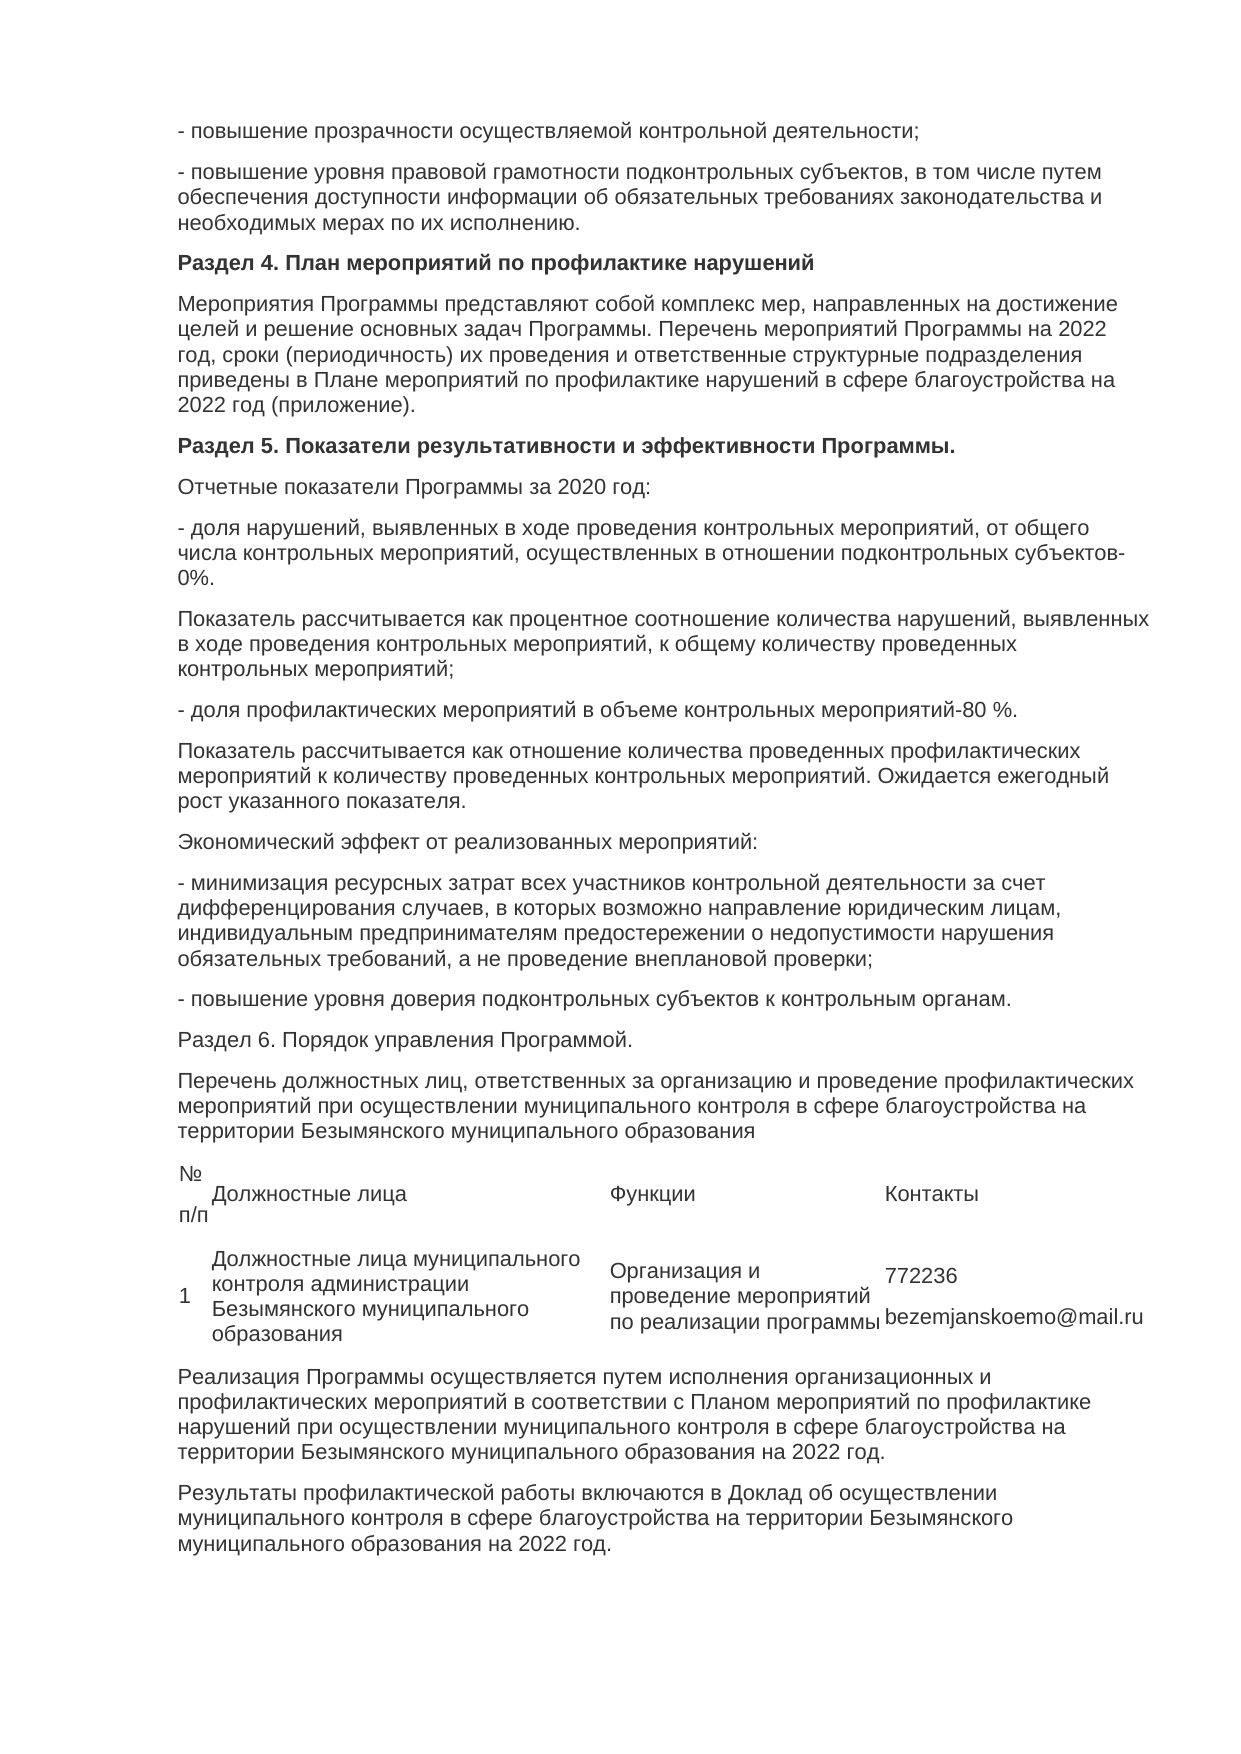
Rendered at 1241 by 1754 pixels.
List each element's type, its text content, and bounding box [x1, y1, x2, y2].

table_header Функции [608, 1159, 883, 1244]
text - повышение прозрачности осуществляемой контрольной деятельности; [177, 118, 1152, 143]
text Раздел 5. Показатели результативности и эффективности Программы. [177, 433, 1152, 458]
table_cell 1 [177, 1244, 210, 1363]
text Раздел 4. План мероприятий по профилактике нарушений [177, 250, 1152, 275]
text Реализация Программы осуществляется путем исполнения организационных и профилактических мероприятий в соответствии с Планом мероприятий по профилактике нарушений при осуществлении муниципального контроля в сфере благоустройства на территории Безымянского муниципального образования на 2022 год. [177, 1363, 1152, 1464]
table_header Контакты [883, 1159, 1152, 1244]
table_cell Должностные лица муниципального контроля администрации Безымянского муниципального образования [210, 1244, 608, 1363]
text - повышение уровня правовой грамотности подконтрольных субъектов, в том числе путем обеспечения доступности информации об обязательных требованиях законодательства и необходимых мерах по их исполнению. [177, 159, 1152, 234]
text Результаты профилактической работы включаются в Доклад об осуществлении муниципального контроля в сфере благоустройства на территории Безымянского муниципального образования на 2022 год. [177, 1480, 1152, 1556]
text - доля нарушений, выявленных в ходе проведения контрольных мероприятий, от общего числа контрольных мероприятий, осуществленных в отношении подконтрольных субъектов-0%. [177, 514, 1152, 590]
text Перечень должностных лиц, ответственных за организацию и проведение профилактических мероприятий при осуществлении муниципального контроля в сфере благоустройства на территории Безымянского муниципального образования [177, 1068, 1152, 1143]
text Раздел 6. Порядок управления Программой. [177, 1027, 1152, 1052]
text Показатель рассчитывается как процентное соотношение количества нарушений, выявленных в ходе проведения контрольных мероприятий, к общему количеству проведенных контрольных мероприятий; [177, 606, 1152, 681]
text - повышение уровня доверия подконтрольных субъектов к контрольным органам. [177, 986, 1152, 1011]
text Мероприятия Программы представляют собой комплекс мер, направленных на достижение целей и решение основных задач Программы. Перечень мероприятий Программы на 2022 год, сроки (периодичность) их проведения и ответственные структурные подразделения приведены в Плане мероприятий по профилактике нарушений в сфере благоустройства на 2022 год (приложение). [177, 291, 1152, 417]
table_cell Организация и проведение мероприятий по реализации программы [608, 1244, 883, 1363]
table_header № п/п [177, 1159, 210, 1244]
text - минимизация ресурсных затрат всех участников контрольной деятельности за счет дифференцирования случаев, в которых возможно направление юридическим лицам, индивидуальным предпринимателям предостережении о недопустимости нарушения обязательных требований, а не проведение внеплановой проверки; [177, 870, 1152, 971]
text Отчетные показатели Программы за 2020 год: [177, 473, 1152, 499]
table_header Должностные лица [210, 1159, 608, 1244]
text Экономический эффект от реализованных мероприятий: [177, 829, 1152, 854]
table_cell 772236 bezemjanskoemo@mail.ru [883, 1244, 1152, 1363]
text - доля профилактических мероприятий в объеме контрольных мероприятий-80 %. [177, 697, 1152, 722]
text Показатель рассчитывается как отношение количества проведенных профилактических мероприятий к количеству проведенных контрольных мероприятий. Ожидается ежегодный рост указанного показателя. [177, 738, 1152, 813]
